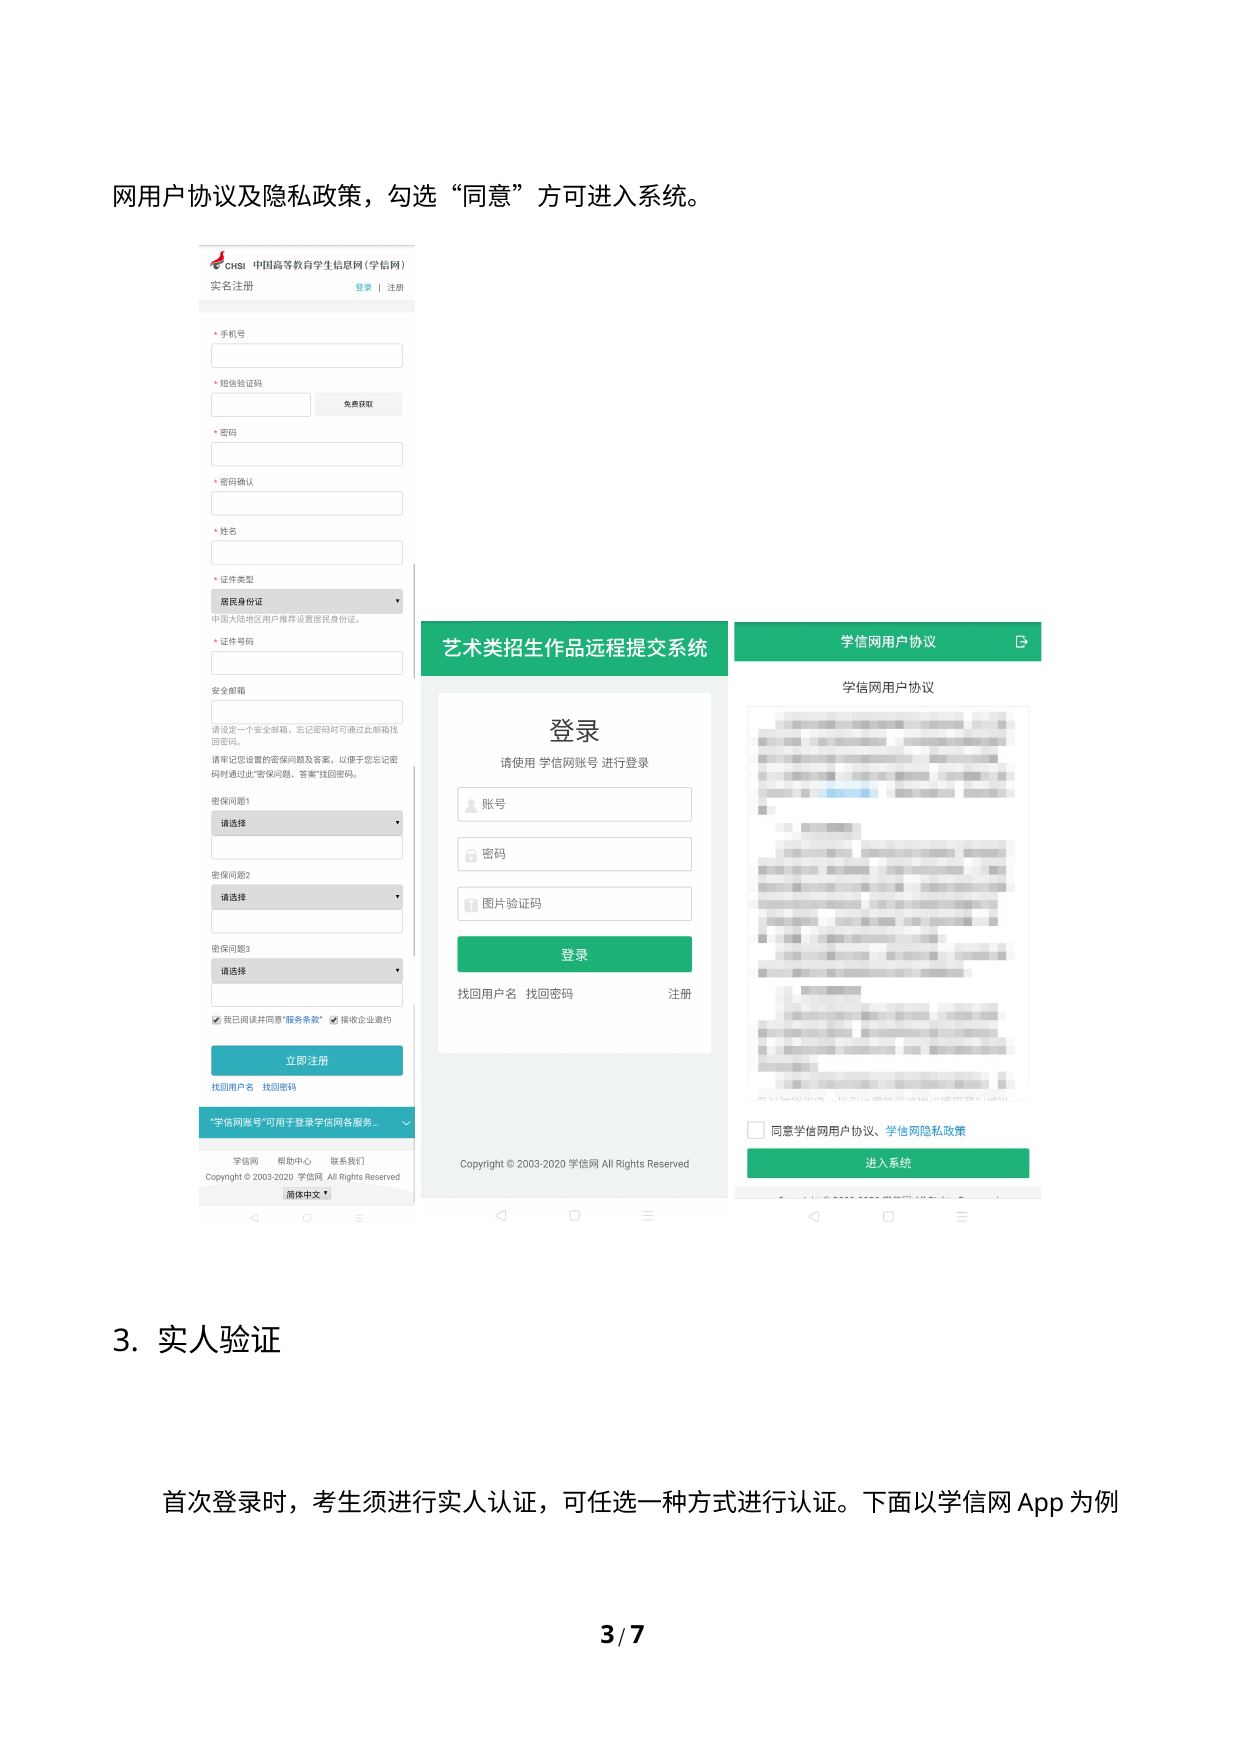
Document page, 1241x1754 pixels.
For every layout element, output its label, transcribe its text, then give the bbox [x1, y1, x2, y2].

picture [421, 621, 728, 1221]
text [112, 162, 1128, 227]
picture [734, 622, 1042, 1222]
subtitle 实人验证 [112, 1305, 1128, 1370]
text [112, 1468, 1128, 1533]
picture [198, 245, 415, 1222]
